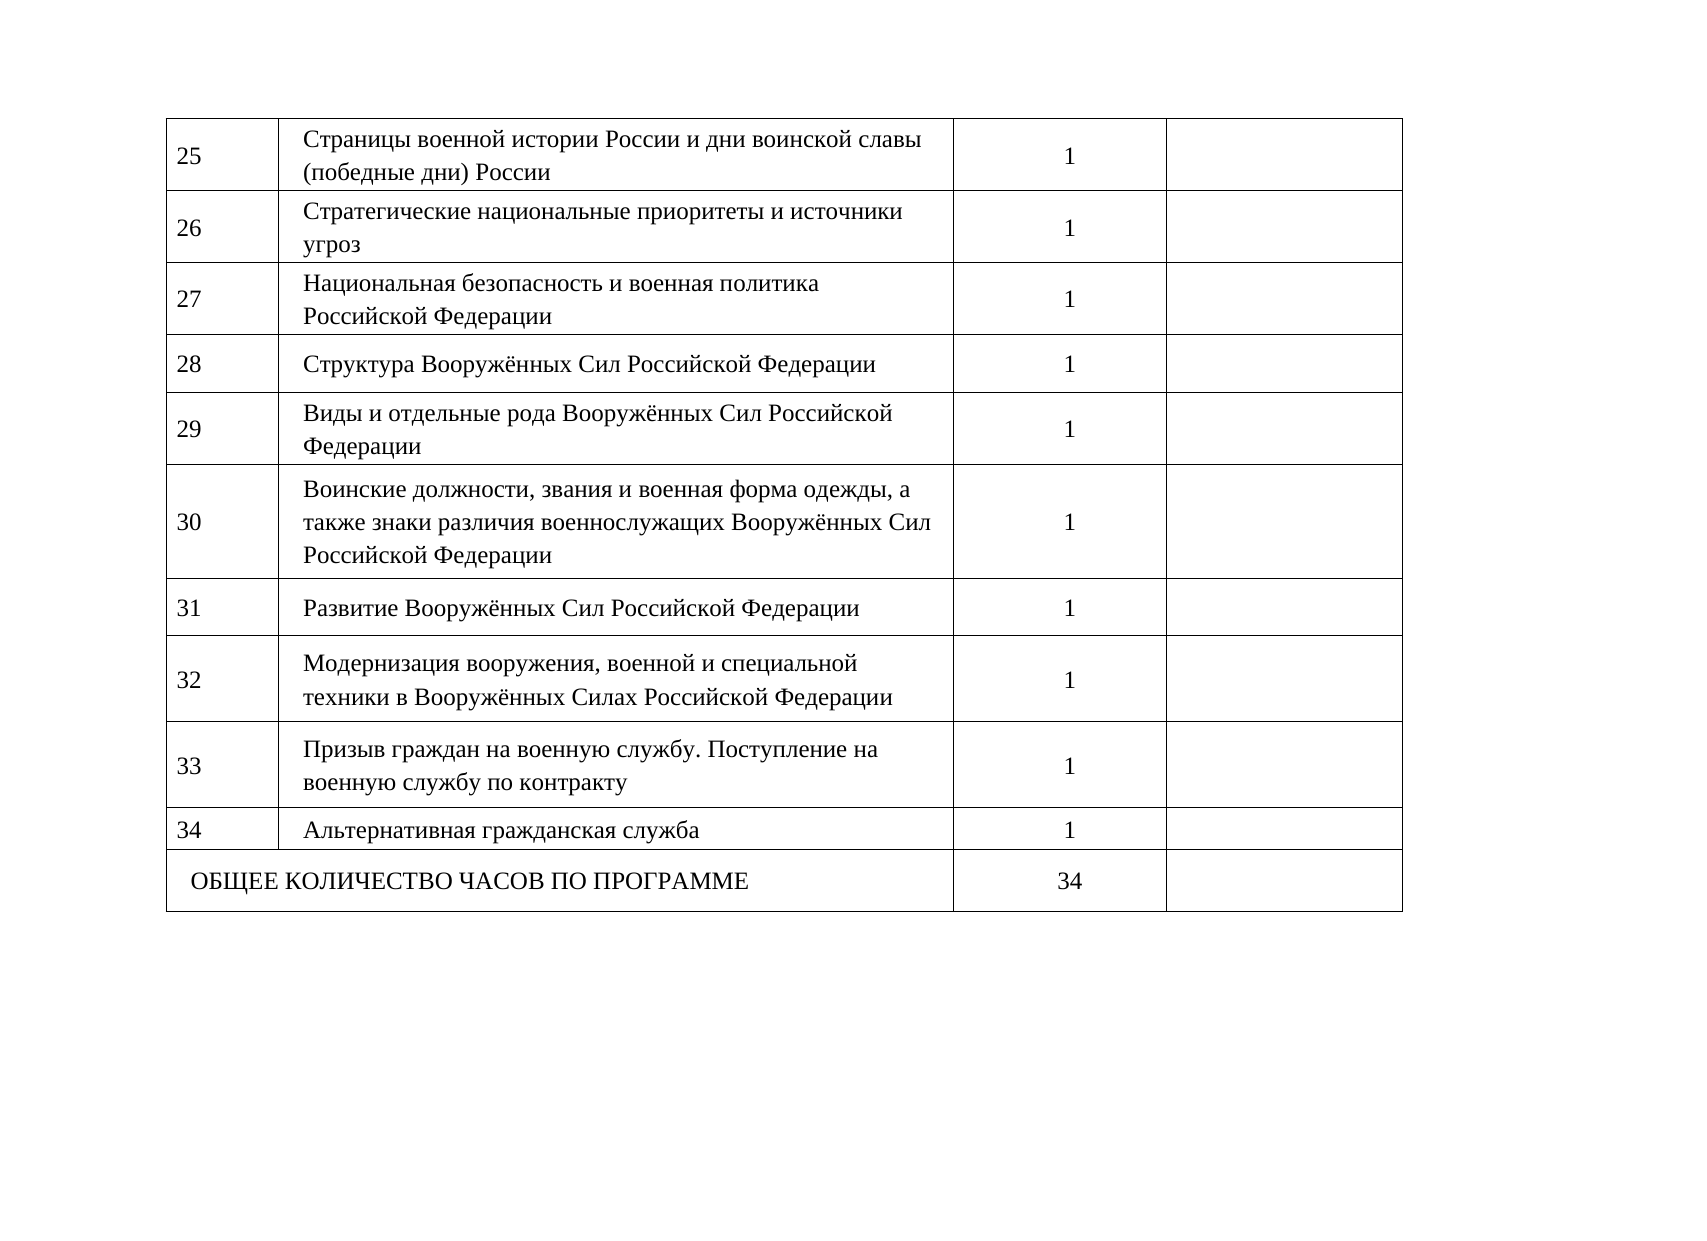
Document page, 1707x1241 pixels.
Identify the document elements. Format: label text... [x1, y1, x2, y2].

table_cell [1167, 722, 1402, 807]
table_cell Структура Вооружённых Сил Российской Федерации [279, 335, 953, 392]
table_cell [1167, 393, 1402, 463]
table_cell [1167, 263, 1402, 334]
table_cell 33 [167, 722, 278, 807]
table_cell [1167, 119, 1402, 190]
table_cell 29 [167, 393, 278, 463]
table_cell [1167, 850, 1402, 911]
table_cell 1 [954, 335, 1166, 392]
table_cell 32 [167, 636, 278, 721]
table_cell 27 [167, 263, 278, 334]
table_cell ОБЩЕЕ КОЛИЧЕСТВО ЧАСОВ ПО ПРОГРАММЕ [167, 850, 953, 911]
table_cell [1167, 191, 1402, 262]
table_cell Страницы военной истории России и дни воинской славы (победные дни) России [279, 119, 953, 190]
table_cell 1 [954, 263, 1166, 334]
table_cell Развитие Вооружённых Сил Российской Федерации [279, 579, 953, 635]
table_cell 1 [954, 808, 1166, 848]
table_cell 1 [954, 465, 1166, 577]
table_cell Альтернативная гражданская служба [279, 808, 953, 848]
table_cell 31 [167, 579, 278, 635]
table_cell 1 [954, 393, 1166, 463]
table_cell Стратегические национальные приоритеты и источники угроз [279, 191, 953, 262]
table_cell 30 [167, 465, 278, 577]
table_cell 1 [954, 722, 1166, 807]
table_cell 34 [954, 850, 1166, 911]
table_cell Модернизация вооружения, военной и специальной техники в Вооружённых Силах Российской Федерации [279, 636, 953, 721]
table_cell Воинские должности, звания и военная форма одежды, а также знаки различия военнослужащих Вооружённых Сил Российской Федерации [279, 465, 953, 577]
table_cell [1167, 636, 1402, 721]
table_cell 25 [167, 119, 278, 190]
table_cell 1 [954, 119, 1166, 190]
table_cell [1167, 808, 1402, 848]
table_cell Призыв граждан на военную службу. Поступление на военную службу по контракту [279, 722, 953, 807]
table_cell 26 [167, 191, 278, 262]
table_cell Виды и отдельные рода Вооружённых Сил Российской Федерации [279, 393, 953, 463]
table_cell 1 [954, 636, 1166, 721]
table_cell 1 [954, 579, 1166, 635]
table_cell [1167, 335, 1402, 392]
table_cell [1167, 579, 1402, 635]
table_cell [1167, 465, 1402, 577]
table_cell 34 [167, 808, 278, 848]
table_cell 1 [954, 191, 1166, 262]
table_cell Национальная безопасность и военная политика Российской Федерации [279, 263, 953, 334]
table_cell 28 [167, 335, 278, 392]
